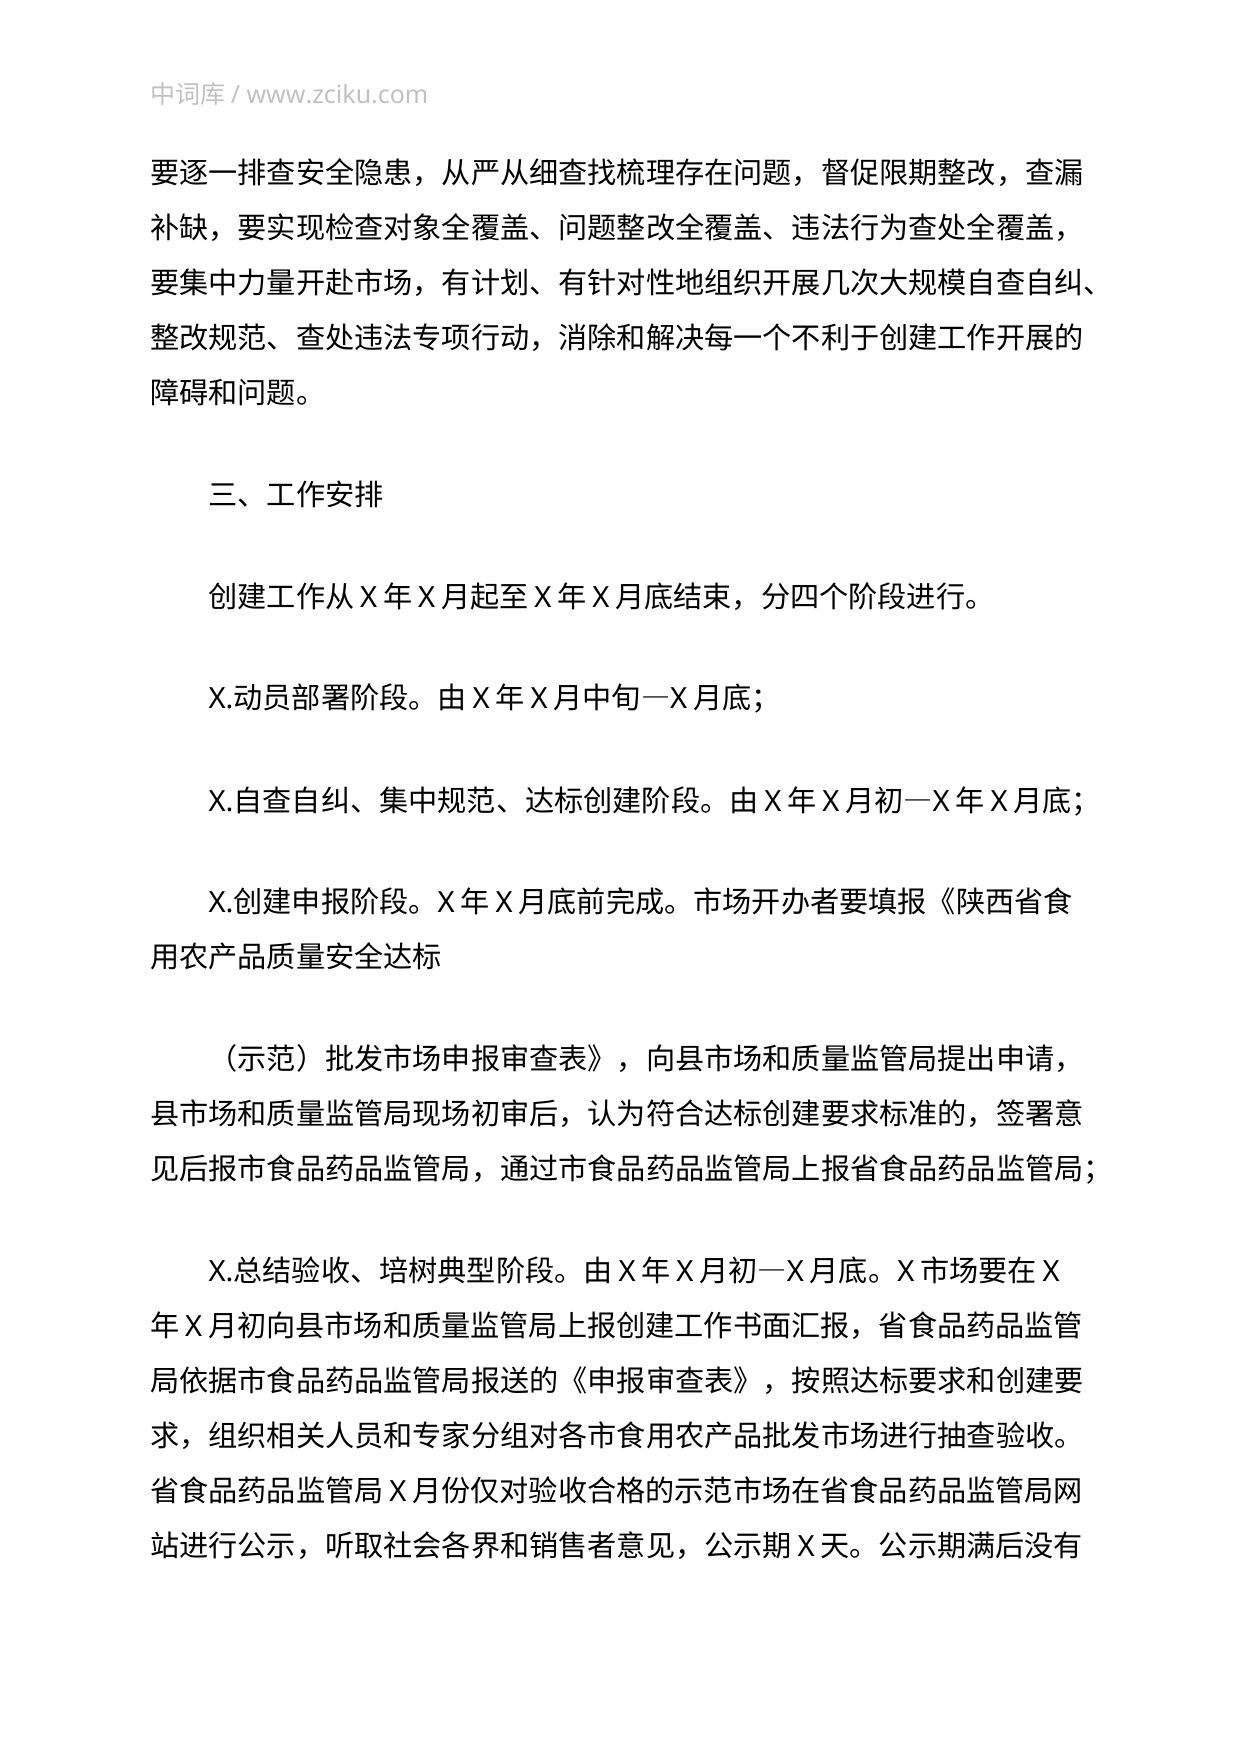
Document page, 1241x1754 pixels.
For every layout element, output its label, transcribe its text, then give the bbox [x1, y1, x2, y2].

text 创建工作从X年X月起至X年X月底结束，分四个阶段进行。 [150, 573, 1090, 616]
text X.自查自纠、集中规范、达标创建阶段。由X年X月初—X年X月底； [150, 777, 1090, 819]
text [150, 1247, 1090, 1564]
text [150, 150, 1090, 412]
text X.创建申报阶段。X年X月底前完成。市场开办者要填报《陕西省食用农产品质量安全达标 [150, 879, 1090, 976]
text 三、工作安排 [150, 471, 1090, 514]
text （示范）批发市场申报审查表》，向县市场和质量监管局提出申请，县市场和质量监管局现场初审后，认为符合达标创建要求标准的，签署意见后报市食品药品监管局，通过市食品药品监管局上报省食品药品监管局； [150, 1036, 1090, 1188]
text X.动员部署阶段。由X年X月中旬—X月底； [150, 675, 1090, 717]
